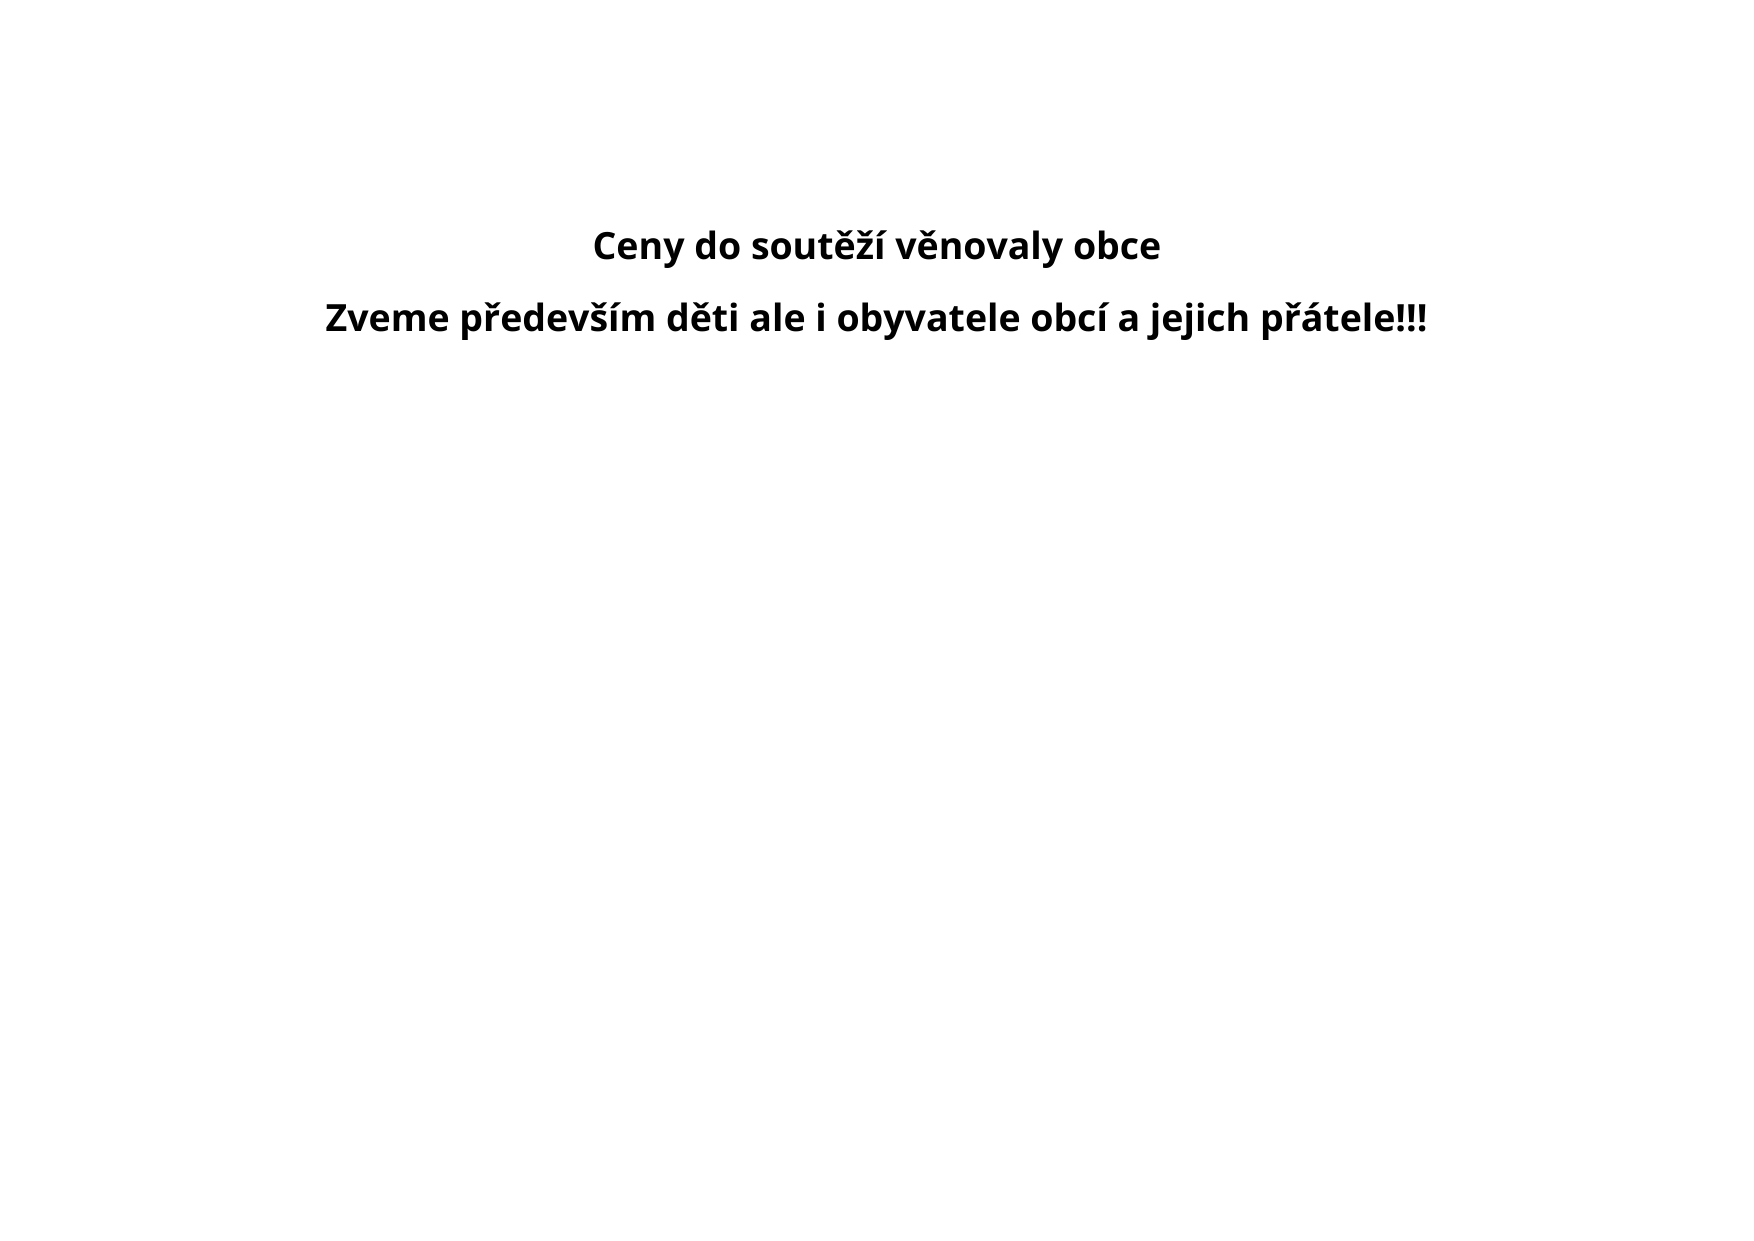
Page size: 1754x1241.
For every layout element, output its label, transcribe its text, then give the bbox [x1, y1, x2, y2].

text Ceny do soutěží věnovaly obce [148, 219, 1606, 271]
text Zveme především děti ale i obyvatele obcí a jejich přátele!!! [148, 291, 1606, 342]
